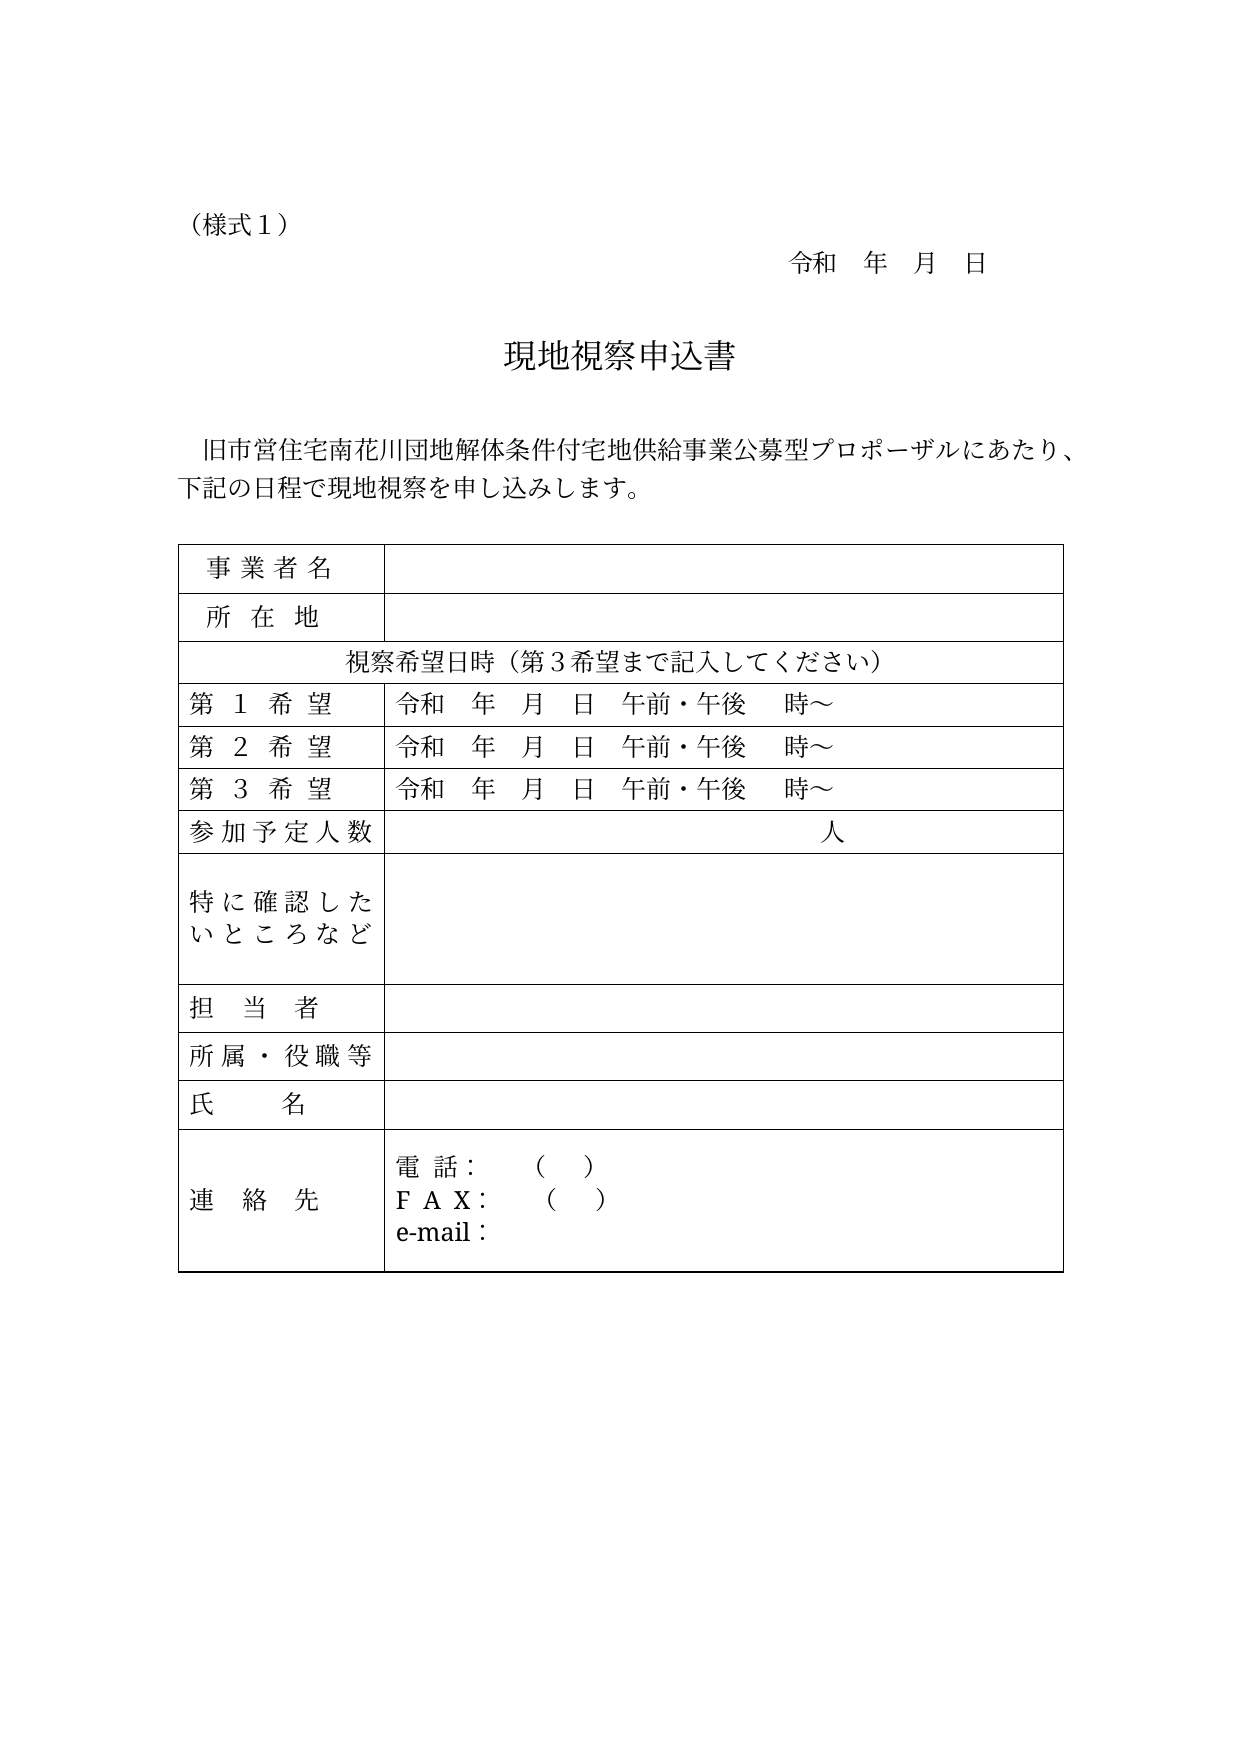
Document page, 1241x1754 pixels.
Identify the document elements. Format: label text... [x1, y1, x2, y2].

table_header 事 業 者 名 [179, 545, 384, 592]
table_cell 特 に 確 認 し たい と こ ろ な ど [179, 854, 384, 984]
table_cell 所 属 ・ 役 職 等 [179, 1033, 384, 1080]
table_cell [385, 594, 1063, 641]
table_cell 人 [385, 811, 1063, 853]
table_cell 参 加 予 定 人 数 [179, 811, 384, 853]
table_cell 連 絡 先 [179, 1130, 384, 1271]
text （様式１） [177, 213, 1063, 240]
text 令和 年 月 日 [788, 251, 1063, 277]
table_cell 担 当 者 [179, 985, 384, 1032]
table_cell 第 ３ 希 望 [179, 769, 384, 810]
table_cell 電 話： （ ） F A X： （ ） e-mail： [385, 1130, 1063, 1271]
table_cell 令和 年 月 日 午前・午後 時～ [385, 769, 1063, 810]
table_cell 第 １ 希 望 [179, 684, 384, 726]
text 旧市営住宅南花川団地解体条件付宅地供給事業公募型プロポーザルにあたり、下記の日程で現地視察を申し込みします。 [177, 429, 1063, 504]
text 現地視察申込書 [503, 340, 1063, 376]
table_cell [385, 985, 1063, 1032]
table_cell 令和 年 月 日 午前・午後 時～ [385, 727, 1063, 768]
table_header [385, 545, 1063, 592]
table_cell [385, 1033, 1063, 1080]
table_cell 視察希望日時（第３希望まで記入してください） [179, 642, 1063, 683]
table_cell 所 在 地 [179, 594, 384, 641]
table_cell 第 ２ 希 望 [179, 727, 384, 768]
table_cell [385, 854, 1063, 984]
table_cell [385, 1081, 1063, 1129]
table_cell 氏 名 [179, 1081, 384, 1129]
table_cell 令和 年 月 日 午前・午後 時～ [385, 684, 1063, 726]
